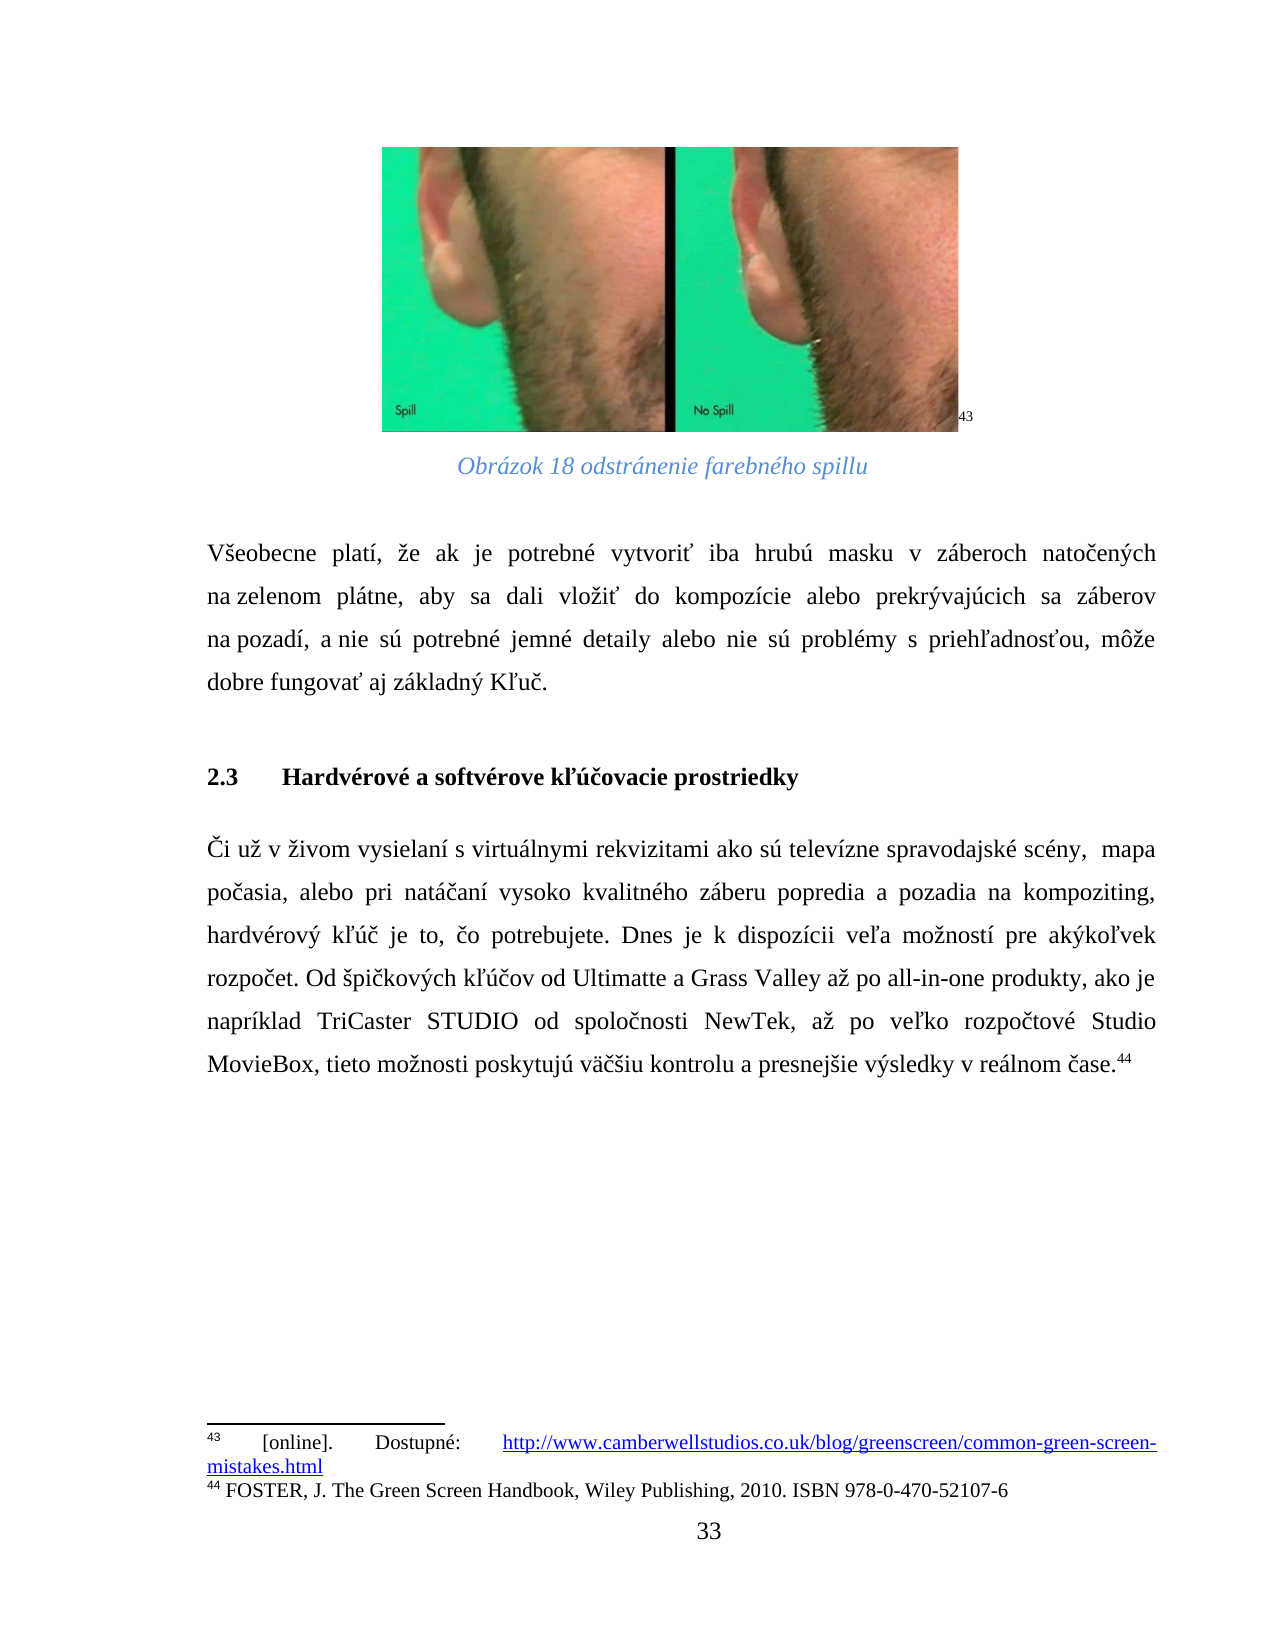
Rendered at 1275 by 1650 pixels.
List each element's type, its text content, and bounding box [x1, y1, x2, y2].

text Všeobecne platí, že ak je potrebné vytvoriť iba hrubú masku v záberoch natočených na zelenom plátne, aby sa dali vložiť do kompozície alebo prekrývajúcich sa záberov na pozadí, a nie sú potrebné jemné detaily alebo nie sú problémy s priehľadnosťou, môže dobre fungovať aj základný Kľuč. [207, 538, 1157, 696]
text Obrázok 18 odstránenie farebného spillu [207, 451, 1157, 480]
subtitle 2.3 Hardvérové a softvérove kľúčovacie prostriedky [207, 762, 1157, 791]
text Či už v živom vysielaní s virtuálnymi rekvizitami ako sú televízne spravodajské scény, mapa počasia, alebo pri natáčaní vysoko kvalitného záberu popredia a pozadia na kompoziting, hardvérový kľúč je to, čo potrebujete. Dnes je k dispozícii veľa možností pre akýkoľvek rozpočet. Od špičkových kľúčov od Ultimatte a Grass Valley až po all-in-one produkty, ako je napríklad TriCaster STUDIO od spoločnosti NewTek, až po veľko rozpočtové Studio MovieBox, tieto možnosti poskytujú väčšiu kontrolu a presnejšie výsledky v reálnom čase. [207, 834, 1157, 1078]
picture [381, 147, 959, 432]
